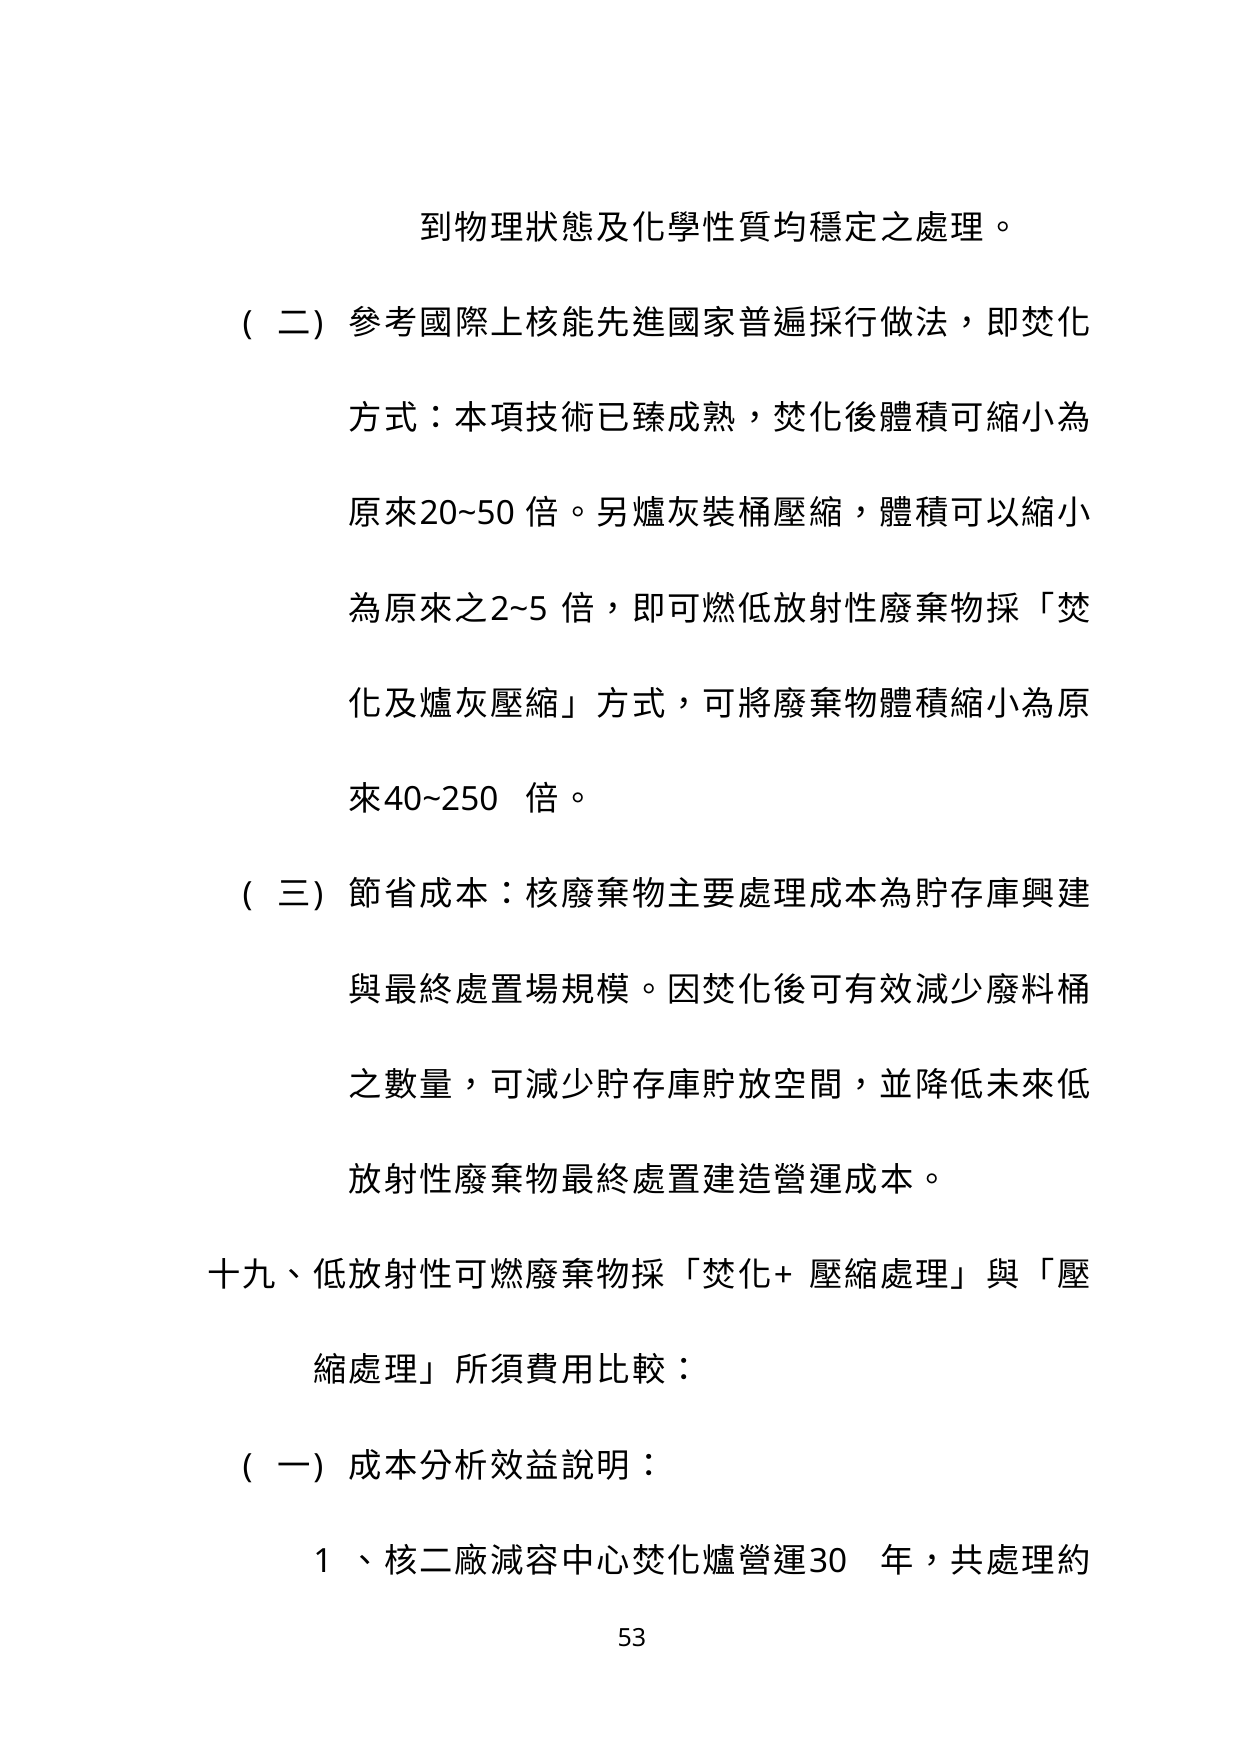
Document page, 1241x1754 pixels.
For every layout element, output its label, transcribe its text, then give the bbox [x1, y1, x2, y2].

subtitle 成本分析效益說明： [242, 1415, 1092, 1510]
subtitle 參考國際上核能先進國家普遍採行做法，即焚化方式：本項技術已臻成熟，焚化後體積可縮小為原來20~50倍。另爐灰裝桶壓縮，體積可以縮小為原來之2~5倍，即可燃低放射性廢棄物採「焚化及爐灰壓縮」方式，可將廢棄物體積縮小為原來40~250倍。 [242, 272, 1092, 844]
subtitle 節省成本：核廢棄物主要處理成本為貯存庫興建與最終處置場規模。因焚化後可有效減少廢料桶之數量，可減少貯存庫貯放空間，並降低未來低放射性廢棄物最終處置建造營運成本。 [242, 844, 1092, 1224]
subtitle 低放射性可燃廢棄物採「焚化+壓縮處理」與「壓縮處理」所須費用比較： [207, 1224, 1092, 1415]
subtitle 第2條安定化處理定義：使放射性廢棄物達到物理狀態及化學性質均穩定之處理。 [296, 177, 1092, 272]
